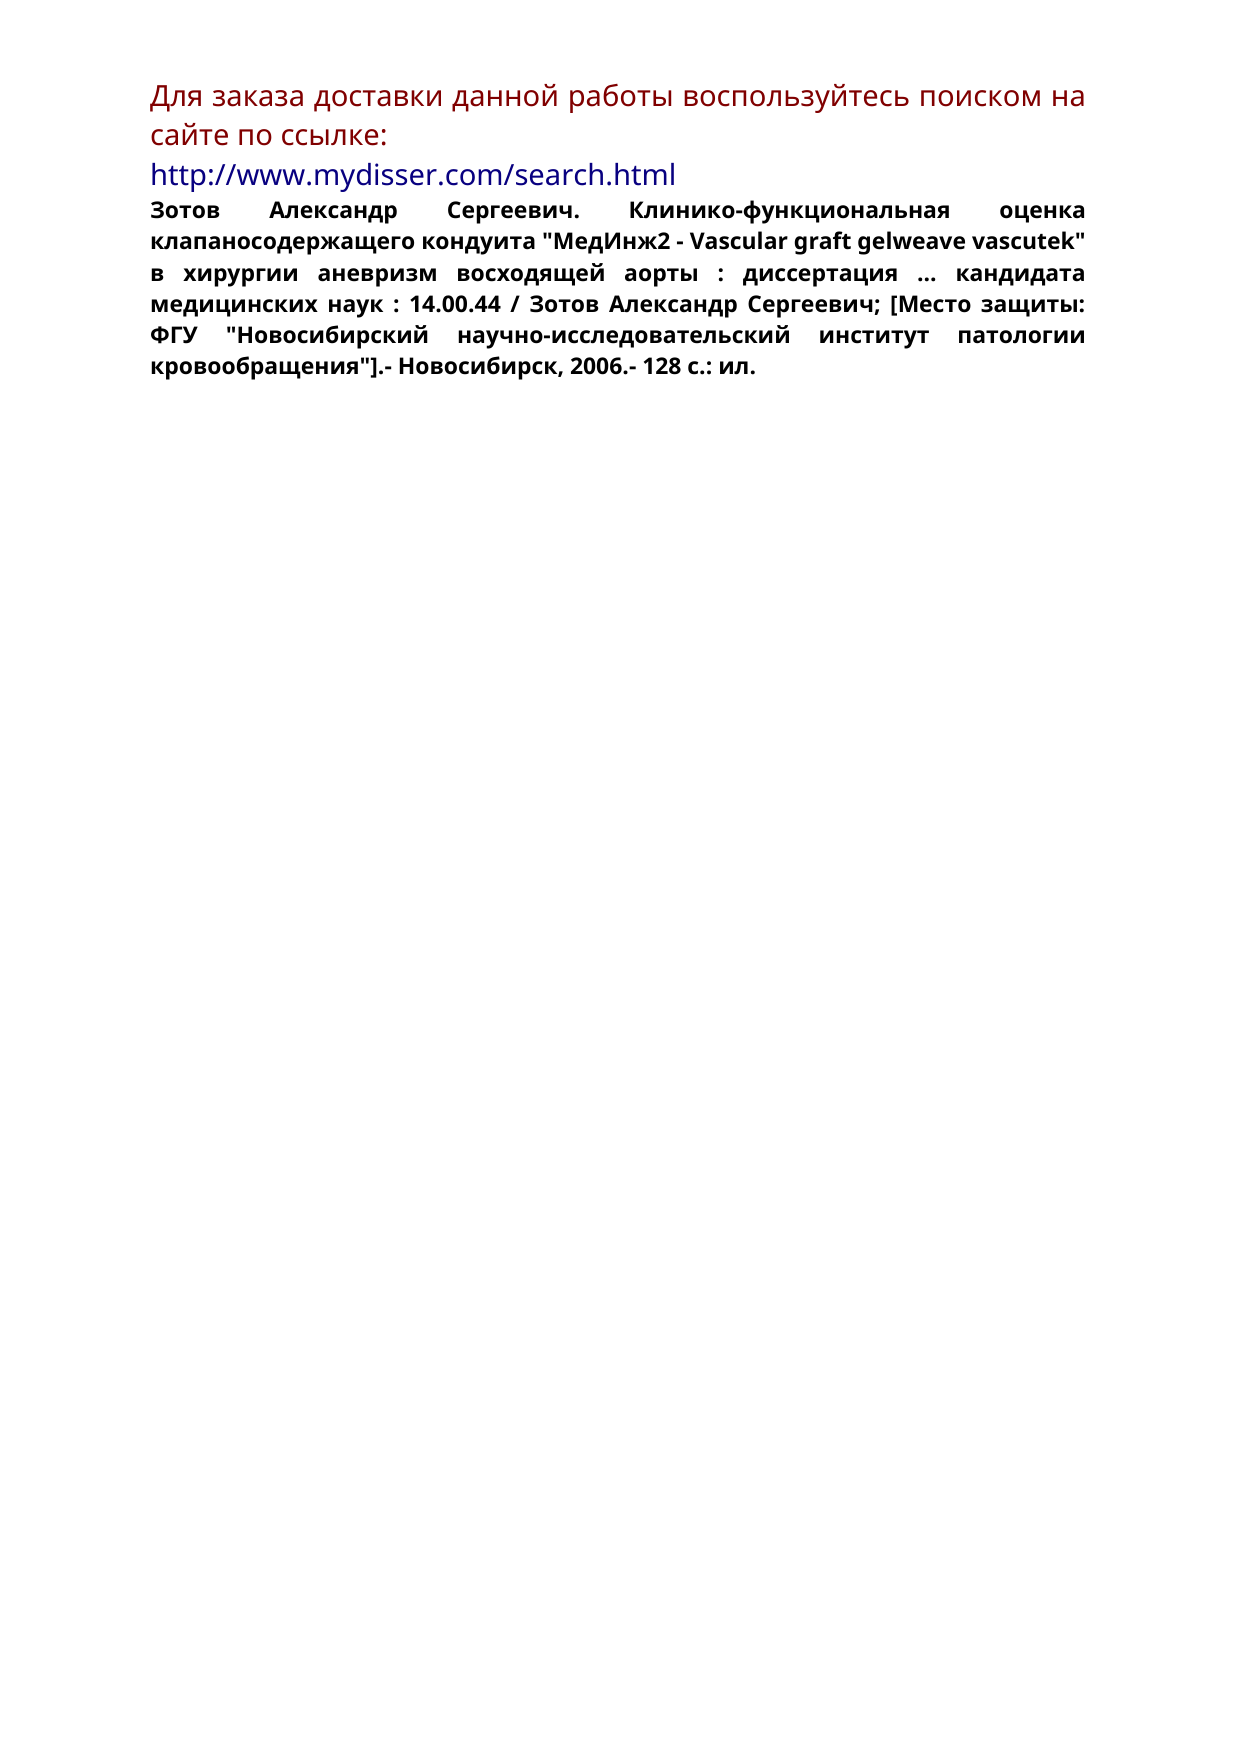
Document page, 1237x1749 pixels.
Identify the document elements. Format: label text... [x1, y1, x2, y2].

text Зотов Александр Сергеевич. Клинико-функциональная оценка клапаносодержащего кондуита "МедИнж2 - Vascular graft gelweave vascutek" в хирургии аневризм восходящей аорты : диссертация ... кандидата медицинских наук : 14.00.44 / Зотов Александр Сергеевич; [Место защиты: ФГУ "Новосибирский научно-исследовательский институт патологии кровообращения"].- Новосибирск, 2006.- 128 с.: ил. [150, 194, 1086, 382]
